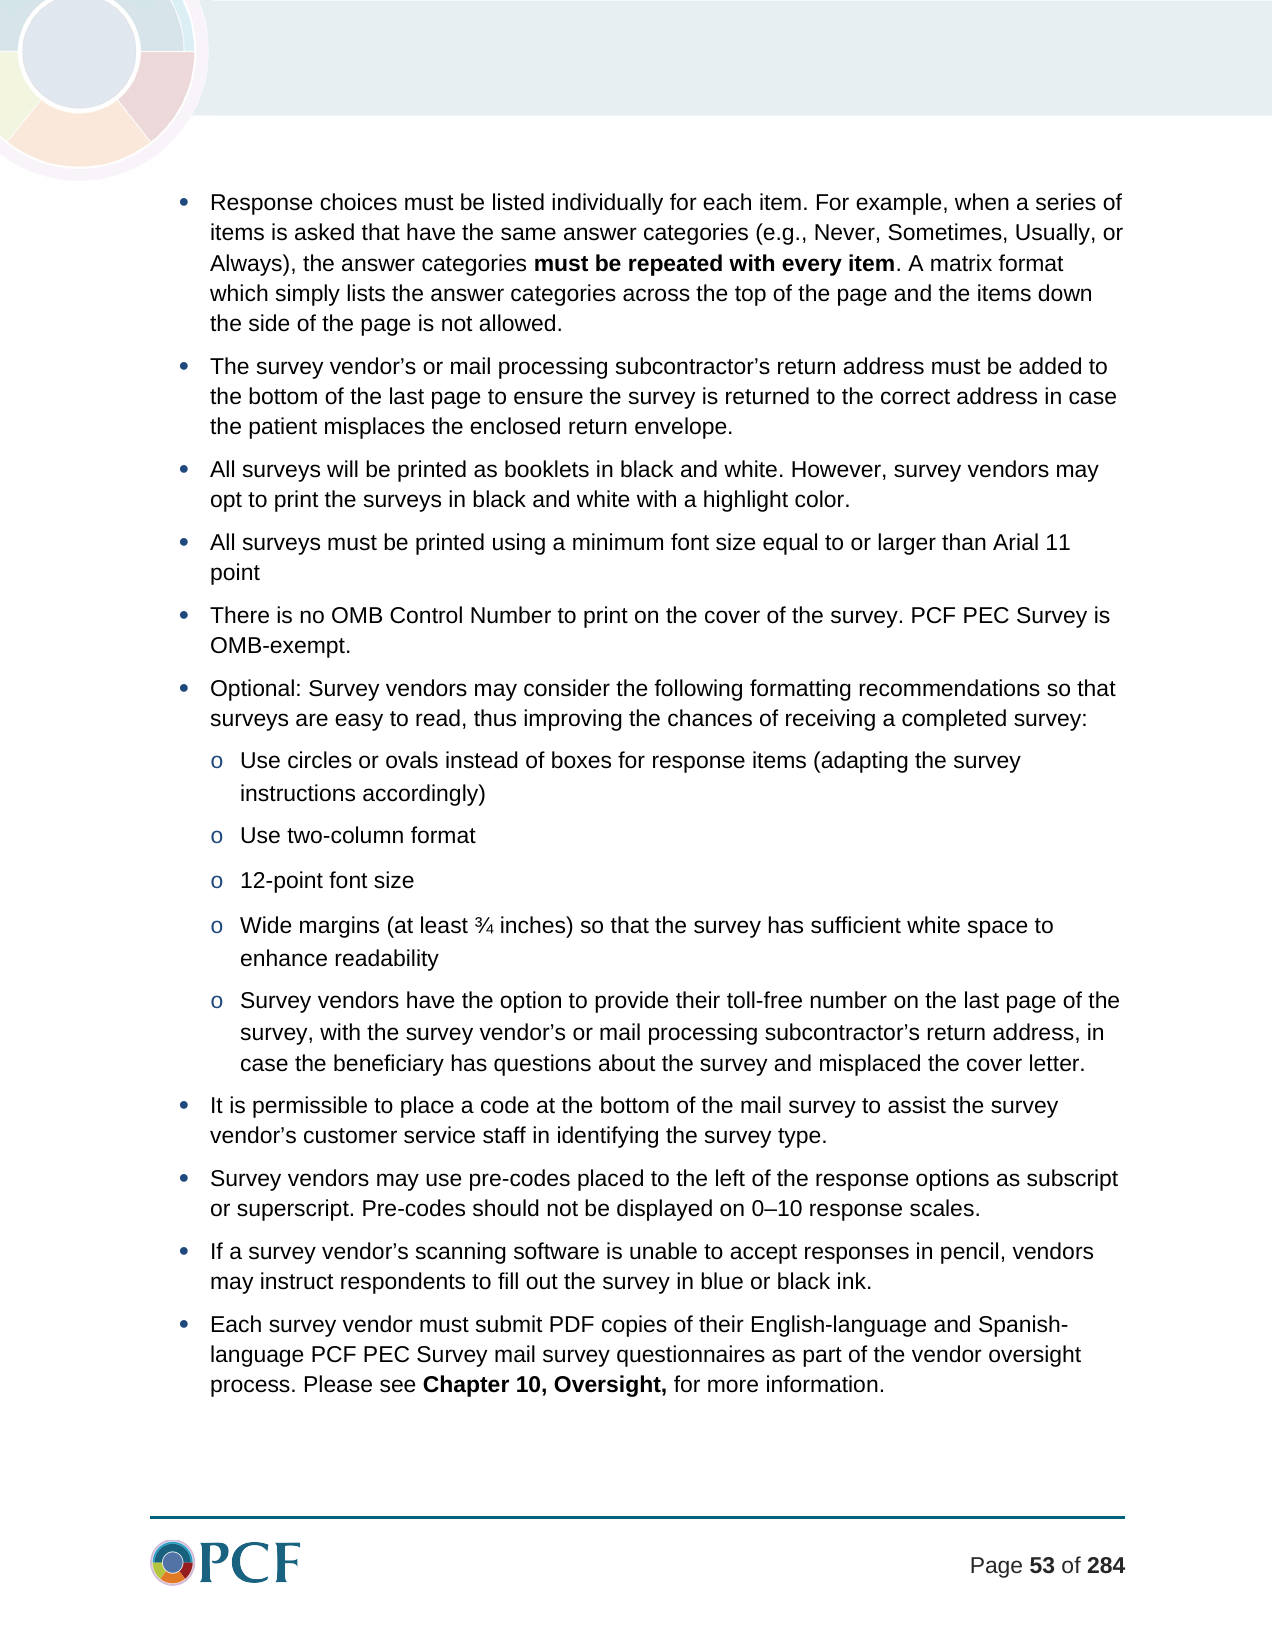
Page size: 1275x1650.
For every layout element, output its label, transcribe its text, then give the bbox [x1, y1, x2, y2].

list The survey vendor’s or mail processing subcontractor’s return address must be added to the bottom of the last page to ensure the survey is returned to the correct address in case the patient misplaces the enclosed return envelope. [180, 353, 1125, 439]
list Optional: Survey vendors may consider the following formatting recommendations so that surveys are easy to read, thus improving the chances of receiving a completed survey: [180, 674, 1125, 731]
list Each survey vendor must submit PDF copies of their English-language and Spanish-language PCF PEC Survey mail survey questionnaires as part of the vendor oversight process. Please see Chapter 10, Oversight, for more information. [180, 1311, 1125, 1398]
picture [0, 0, 213, 189]
list All surveys will be printed as booklets in black and white. However, survey vendors may opt to print the surveys in black and white with a highlight color. [180, 456, 1125, 512]
list Survey vendors may use pre-codes placed to the left of the response options as subscript or superscript. Pre-codes should not be displayed on 0–10 response scales. [180, 1165, 1125, 1222]
list All surveys must be printed using a minimum font size equal to or larger than Arial 11 point [180, 529, 1125, 585]
list Use two-column format [210, 822, 1125, 851]
list It is permissible to place a code at the bottom of the mail survey to assist the survey vendor’s customer service staff in identifying the survey type. [180, 1092, 1125, 1149]
list Wide margins (at least ¾ inches) so that the survey has sufficient white space to enhance readability [210, 912, 1125, 971]
list 12-point font size [210, 867, 1125, 896]
list There is no OMB Control Number to print on the cover of the survey. PCF PEC Survey is OMB-exempt. [180, 602, 1125, 658]
list Response choices must be listed individually for each item. For example, when a series of items is asked that have the same answer categories (e.g., Never, Sometimes, Usually, or Always), the answer categories must be repeated with every item. A matrix format which simply lists the answer categories across the top of the page and the items down the side of the page is not allowed. [180, 189, 1125, 336]
list Use circles or ovals instead of boxes for response items (adapting the survey instructions accordingly) [210, 747, 1125, 806]
picture [150, 1540, 300, 1586]
list If a survey vendor’s scanning software is unable to accept responses in pencil, vendors may instruct respondents to fill out the survey in blue or black ink. [180, 1238, 1125, 1295]
list Survey vendors have the option to provide their toll-free number on the last page of the survey, with the survey vendor’s or mail processing subcontractor’s return address, in case the beneficiary has questions about the survey and misplaced the cover letter. [210, 987, 1125, 1076]
